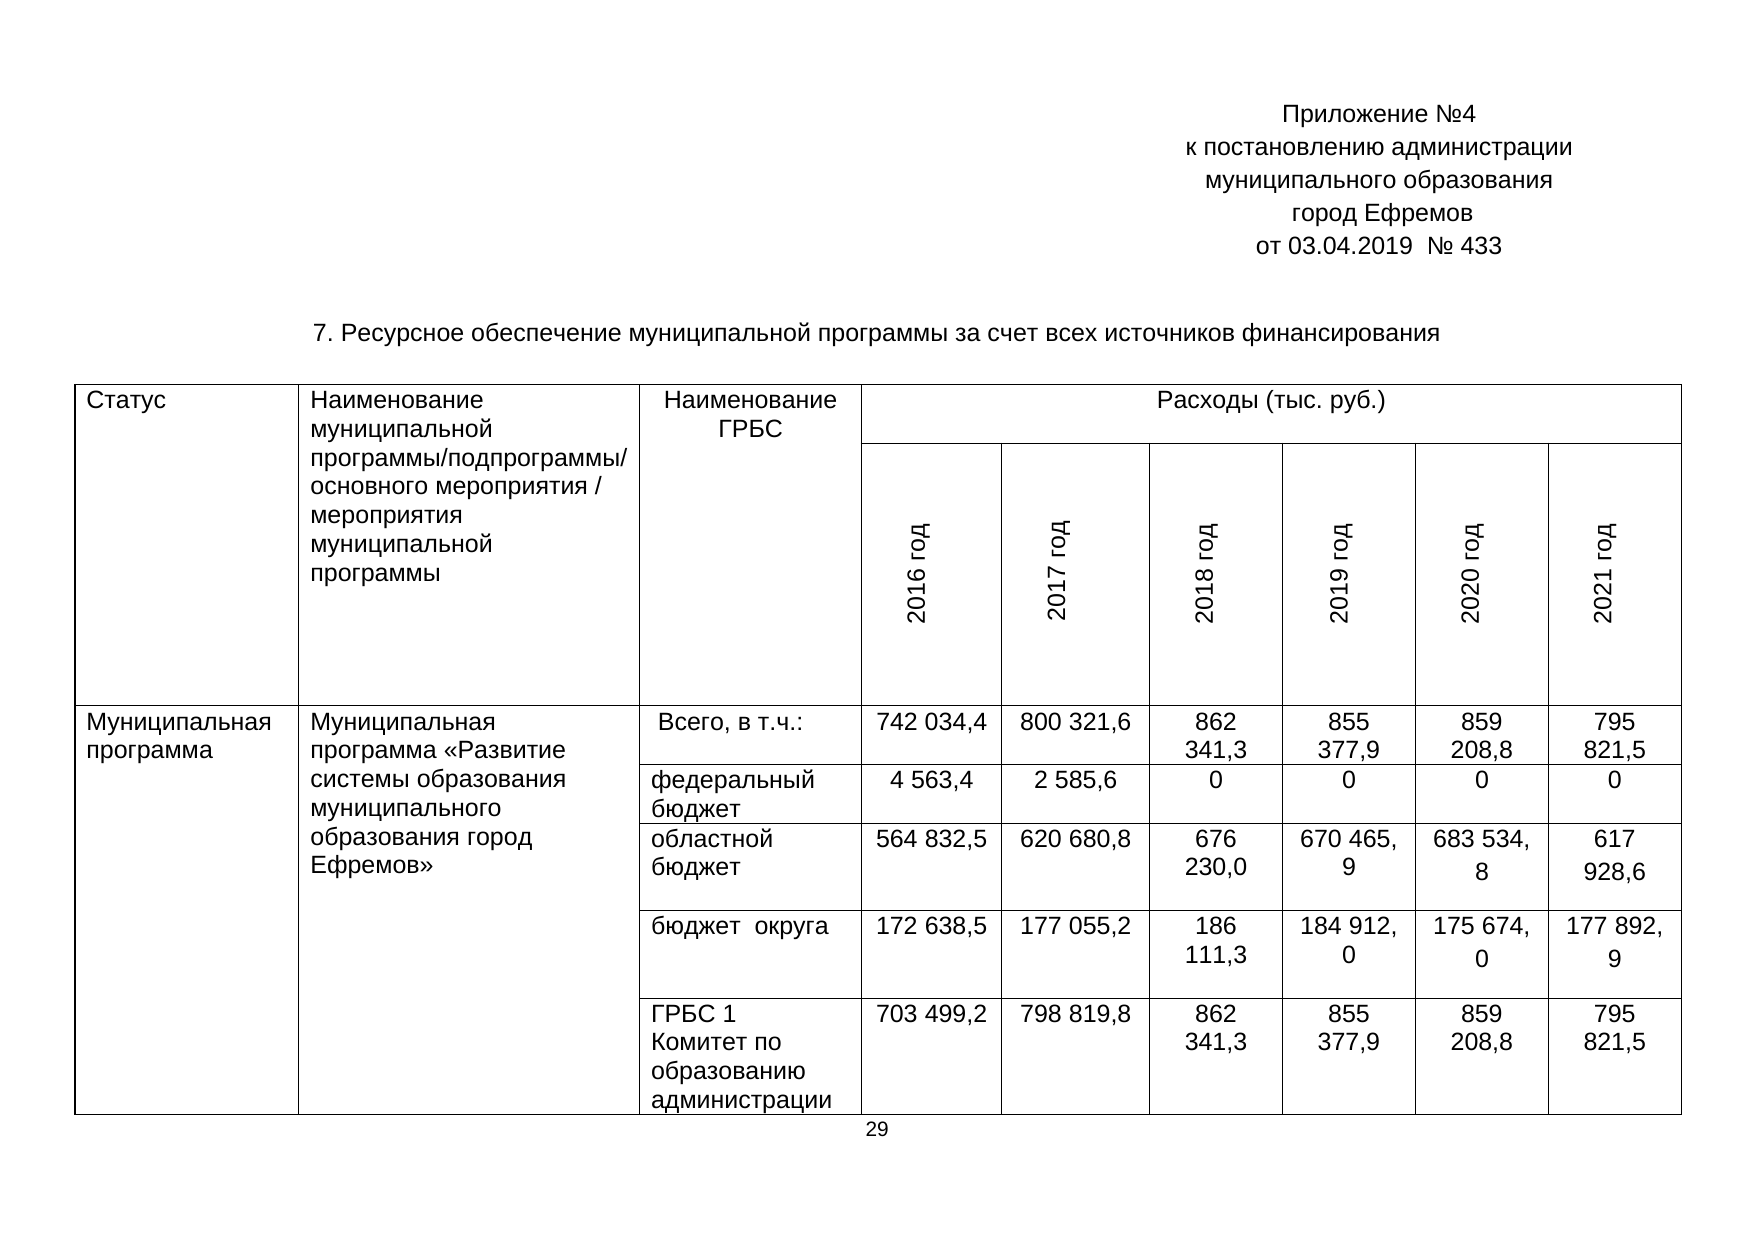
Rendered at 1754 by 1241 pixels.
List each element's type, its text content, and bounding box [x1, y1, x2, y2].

table_cell 798 819,8 [1002, 999, 1149, 1113]
table_cell 2 585,6 [1002, 765, 1149, 822]
table_cell 676 230,0 [1150, 824, 1282, 910]
table_cell 795 821,5 [1549, 999, 1681, 1113]
table_cell 564 832,5 [862, 824, 1001, 910]
table_cell 0 [1150, 765, 1282, 822]
table_cell федеральный бюджет [640, 765, 861, 822]
table_cell 670 465,9 [1283, 824, 1415, 910]
table_cell 862 341,3 [1150, 999, 1282, 1113]
table_cell Муниципальная программа [76, 706, 298, 1113]
text город Ефремов [1079, 198, 1679, 227]
table_cell 742 034,4 [862, 706, 1001, 764]
table_cell 2021 год [1549, 444, 1681, 705]
table_header Наименование муниципальной программы/подпрограммы/ основного мероприятия / мероприятия муниципальной программы [299, 385, 639, 705]
table_cell 175 674,0 [1416, 911, 1548, 997]
table_cell 184 912,0 [1283, 911, 1415, 997]
table_cell 4 563,4 [862, 765, 1001, 822]
table_cell 683 534,8 [1416, 824, 1548, 910]
table_cell 617 928,6 [1549, 824, 1681, 910]
table_cell 2017 год [1002, 444, 1149, 705]
table_cell 703 499,2 [862, 999, 1001, 1113]
table_header Наименование ГРБС [640, 385, 861, 705]
table_cell 862 341,3 [1150, 706, 1282, 764]
table_cell 800 321,6 [1002, 706, 1149, 764]
table_cell 186 111,3 [1150, 911, 1282, 997]
table_cell 2018 год [1150, 444, 1282, 705]
table_cell 855 377,9 [1283, 999, 1415, 1113]
table_cell 177 892,9 [1549, 911, 1681, 997]
text 7. Ресурсное обеспечение муниципальной программы за счет всех источников финансирования [75, 318, 1679, 347]
text Приложение №4 [1079, 99, 1679, 128]
text муниципального образования [1079, 165, 1679, 194]
table_cell Муниципальная программа «Развитие системы образования муниципального образования город Ефремов» [299, 706, 639, 1113]
table_cell 172 638,5 [862, 911, 1001, 997]
table_cell Всего, в т.ч.: [640, 706, 861, 764]
table_cell 859 208,8 [1416, 706, 1548, 764]
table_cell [640, 999, 861, 1113]
table_cell 0 [1416, 765, 1548, 822]
text от 03.04.2019 № 433 [1079, 231, 1679, 260]
table_cell 855 377,9 [1283, 706, 1415, 764]
table_cell 0 [1283, 765, 1415, 822]
table_header Статус [76, 385, 298, 705]
table_cell областной бюджет [640, 824, 861, 910]
text к постановлению администрации [1079, 132, 1679, 161]
table_cell 620 680,8 [1002, 824, 1149, 910]
table_cell 177 055,2 [1002, 911, 1149, 997]
table_cell 2020 год [1416, 444, 1548, 705]
table_cell бюджет округа [640, 911, 861, 997]
table_cell 859 208,8 [1416, 999, 1548, 1113]
table_cell 795 821,5 [1549, 706, 1681, 764]
table_cell 2016 год [862, 444, 1001, 705]
table_header Расходы (тыс. руб.) [862, 385, 1681, 442]
table_cell 2019 год [1283, 444, 1415, 705]
table_cell 0 [1549, 765, 1681, 822]
